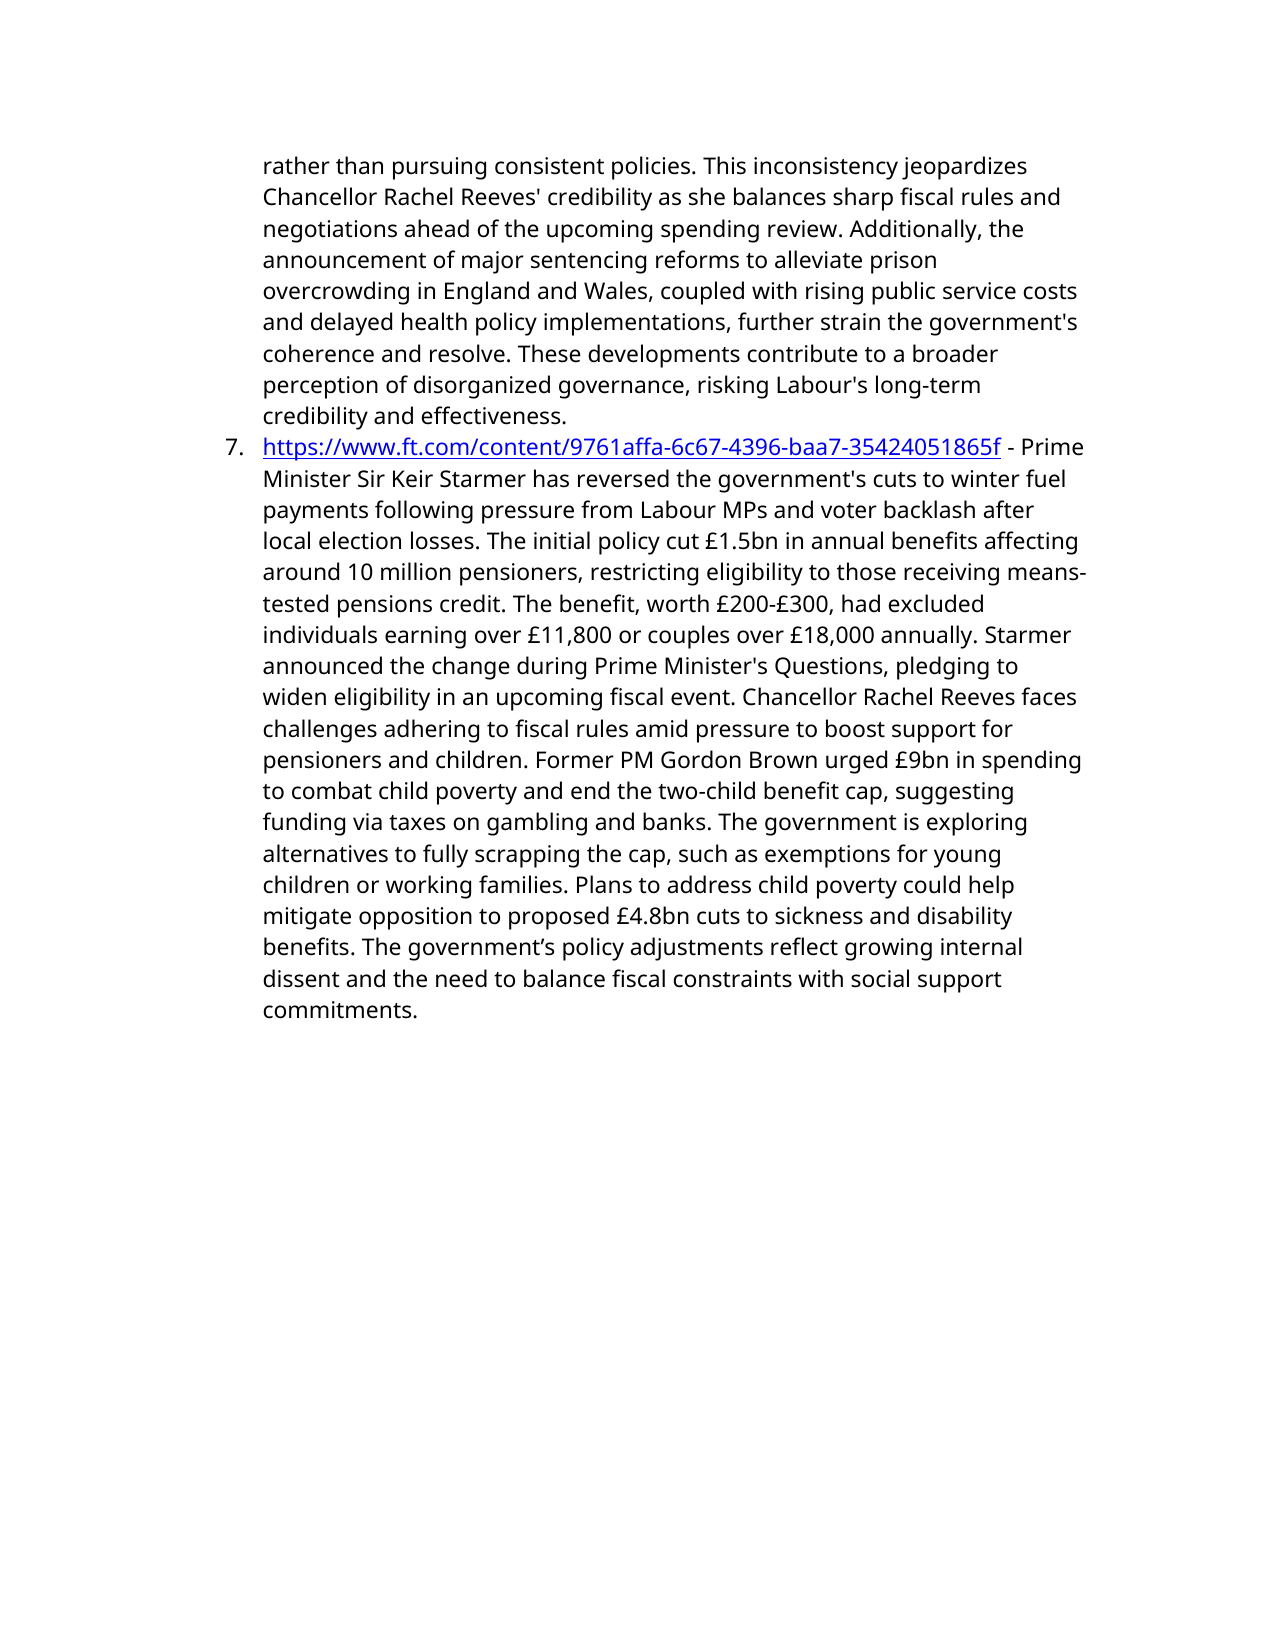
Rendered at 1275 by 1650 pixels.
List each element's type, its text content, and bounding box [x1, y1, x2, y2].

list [225, 150, 1087, 431]
list https://www.ft.com/content/9761affa-6c67-4396-baa7-35424051865f - Prime Minister Sir Keir Starmer has reversed the government's cuts to winter fuel payments following pressure from Labour MPs and voter backlash after local election losses. The initial policy cut £1.5bn in annual benefits affecting around 10 million pensioners, restricting eligibility to those receiving means-tested pensions credit. The benefit, worth £200-£300, had excluded individuals earning over £11,800 or couples over £18,000 annually. Starmer announced the change during Prime Minister's Questions, pledging to widen eligibility in an upcoming fiscal event. Chancellor Rachel Reeves faces challenges adhering to fiscal rules amid pressure to boost support for pensioners and children. Former PM Gordon Brown urged £9bn in spending to combat child poverty and end the two-child benefit cap, suggesting funding via taxes on gambling and banks. The government is exploring alternatives to fully scrapping the cap, such as exemptions for young children or working families. Plans to address child poverty could help mitigate opposition to proposed £4.8bn cuts to sickness and disability benefits. The government’s policy adjustments reflect growing internal dissent and the need to balance fiscal constraints with social support commitments. [225, 431, 1087, 1025]
